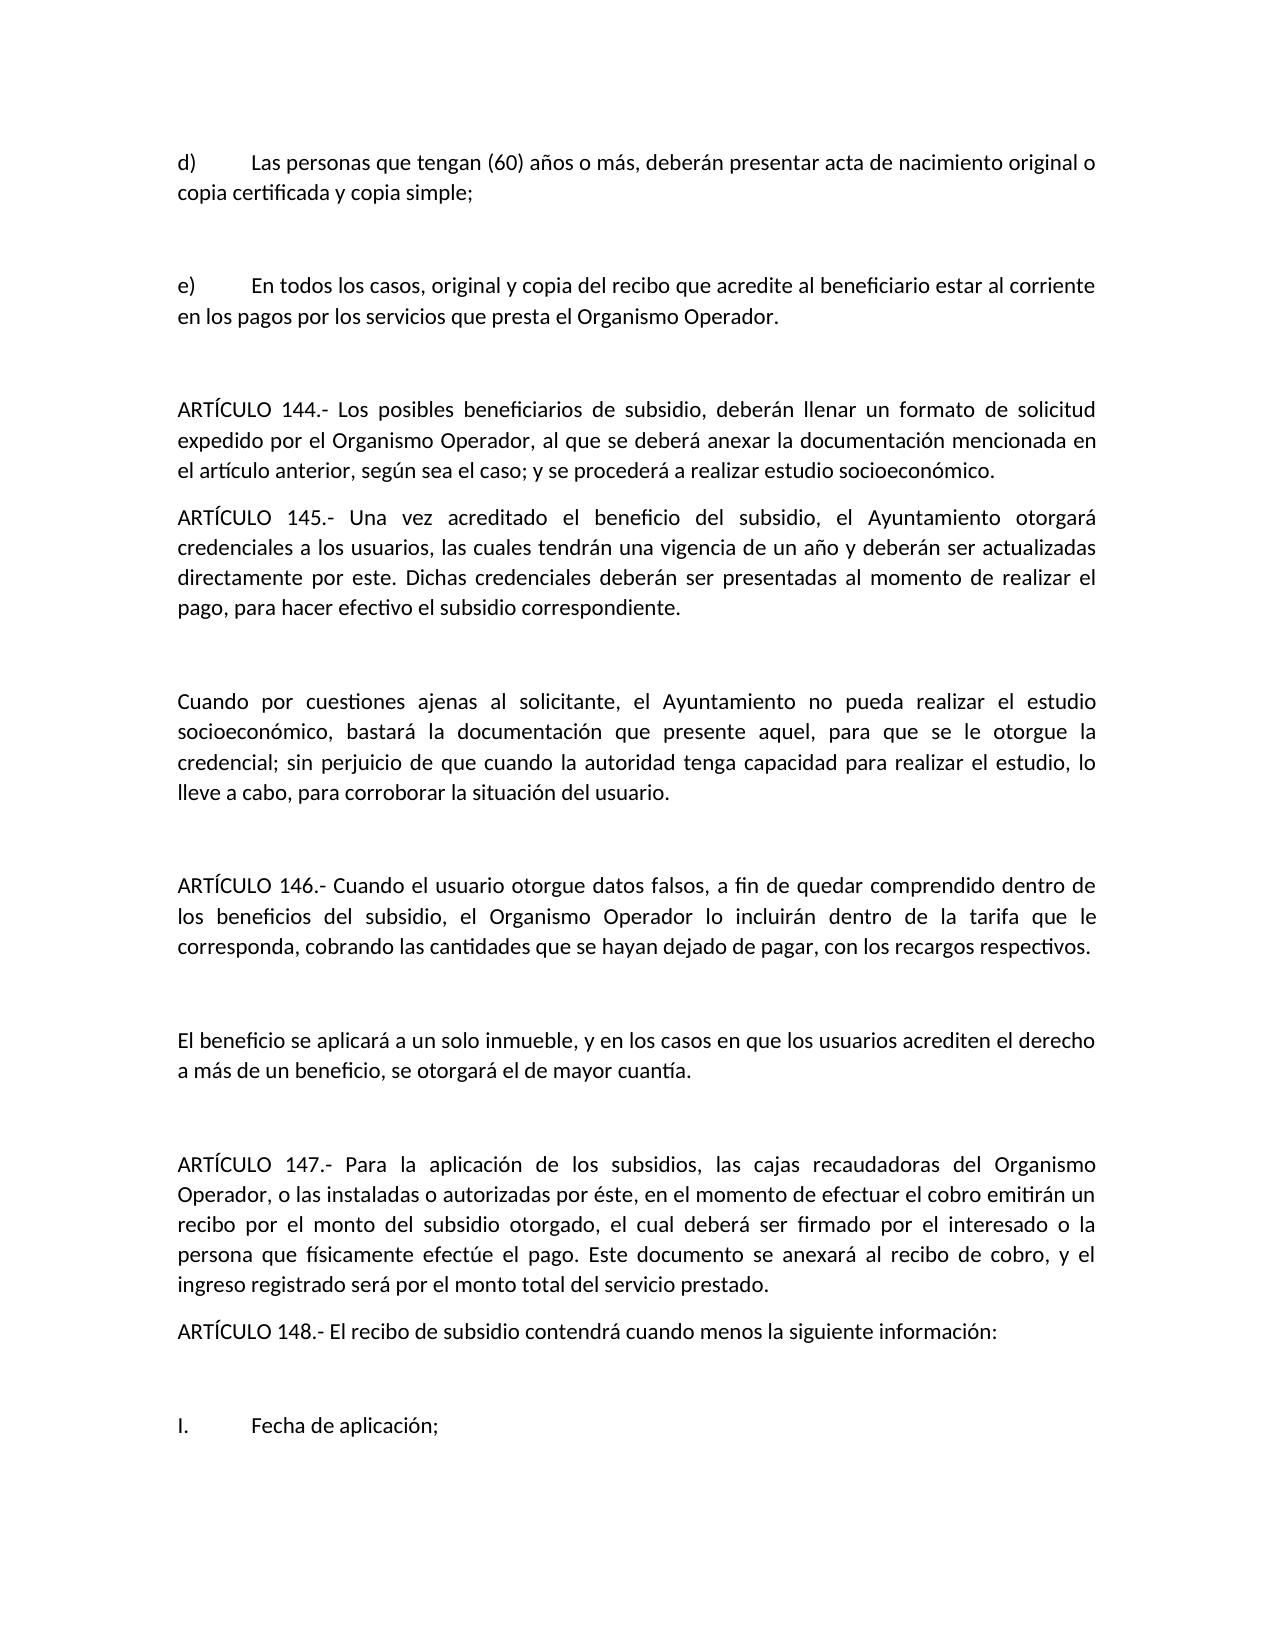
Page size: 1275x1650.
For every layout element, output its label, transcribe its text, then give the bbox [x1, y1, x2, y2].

text e) En todos los casos, original y copia del recibo que acredite al beneficiario estar al corriente en los pagos por los servicios que presta el Organismo Operador. [177, 272, 1098, 330]
text d) Las personas que tengan (60) años o más, deberán presentar acta de nacimiento original o copia certificada y copia simple; [177, 148, 1098, 206]
text El beneficio se aplicará a un solo inmueble, y en los casos en que los usuarios acrediten el derecho a más de un beneficio, se otorgará el de mayor cuantía. [177, 1026, 1098, 1084]
text I. Fecha de aplicación; [177, 1411, 1098, 1439]
text ARTÍCULO 147.- Para la aplicación de los subsidios, las cajas recaudadoras del Organismo Operador, o las instaladas o autorizadas por éste, en el momento de efectuar el cobro emitirán un recibo por el monto del subsidio otorgado, el cual deberá ser firmado por el interesado o la persona que físicamente efectúe el pago. Este documento se anexará al recibo de cobro, y el ingreso registrado será por el monto total del servicio prestado. [177, 1150, 1098, 1298]
text Cuando por cuestiones ajenas al solicitante, el Ayuntamiento no pueda realizar el estudio socioeconómico, bastará la documentación que presente aquel, para que se le otorgue la credencial; sin perjuicio de que cuando la autoridad tenga capacidad para realizar el estudio, lo lleve a cabo, para corroborar la situación del usuario. [177, 687, 1098, 806]
text ARTÍCULO 148.- El recibo de subsidio contendrá cuando menos la siguiente información: [177, 1317, 1098, 1345]
text ARTÍCULO 144.- Los posibles beneficiarios de subsidio, deberán llenar un formato de solicitud expedido por el Organismo Operador, al que se deberá anexar la documentación mencionada en el artículo anterior, según sea el caso; y se procederá a realizar estudio socioeconómico. [177, 396, 1098, 484]
text ARTÍCULO 145.- Una vez acreditado el beneficio del subsidio, el Ayuntamiento otorgará credenciales a los usuarios, las cuales tendrán una vigencia de un año y deberán ser actualizadas directamente por este. Dichas credenciales deberán ser presentadas al momento de realizar el pago, para hacer efectivo el subsidio correspondiente. [177, 503, 1098, 621]
text ARTÍCULO 146.- Cuando el usuario otorgue datos falsos, a fin de quedar comprendido dentro de los beneficios del subsidio, el Organismo Operador lo incluirán dentro de la tarifa que le corresponda, cobrando las cantidades que se hayan dejado de pagar, con los recargos respectivos. [177, 872, 1098, 960]
